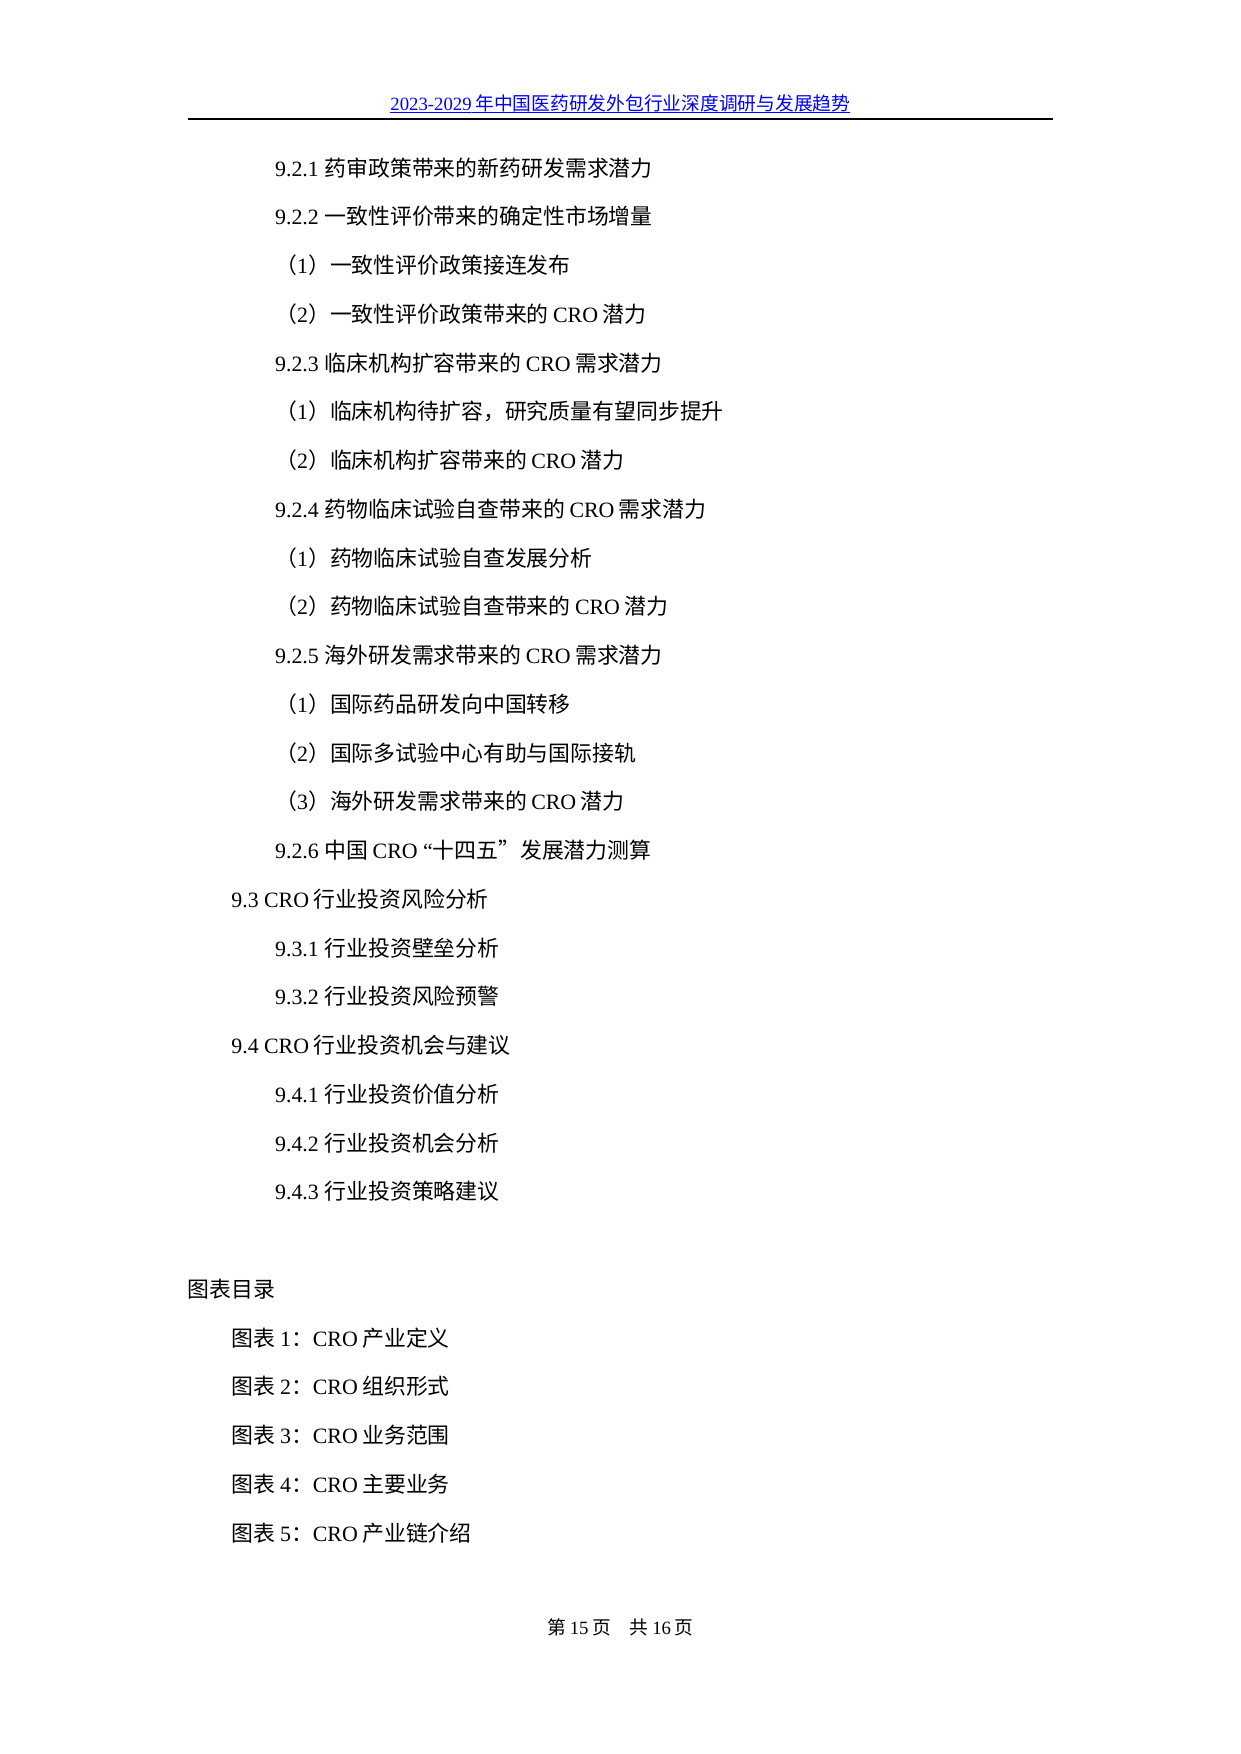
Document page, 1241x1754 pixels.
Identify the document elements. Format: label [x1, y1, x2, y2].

text [187, 150, 1053, 1548]
